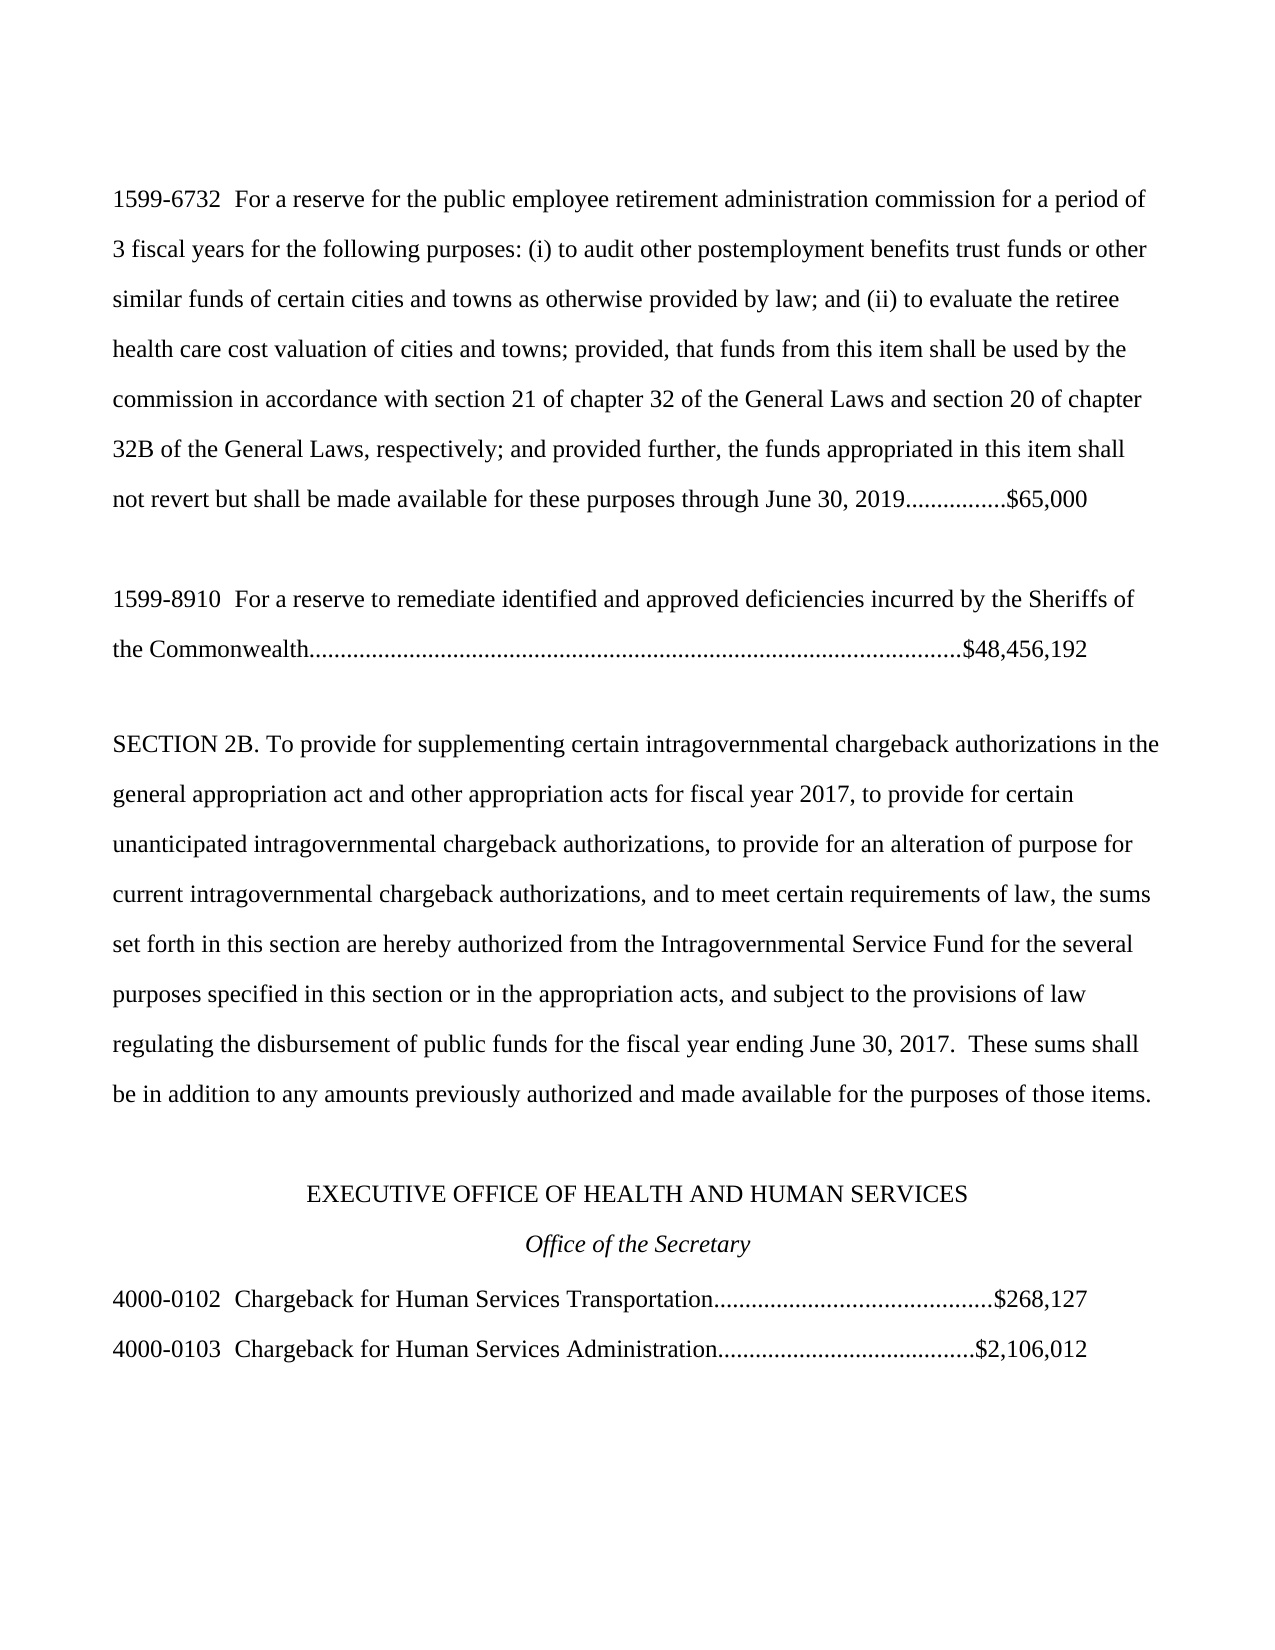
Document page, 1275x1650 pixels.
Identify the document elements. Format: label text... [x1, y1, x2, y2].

subtitle EXECUTIVE OFFICE OF Health and human services [112, 1162, 1162, 1212]
subtitle Office of the Secretary [112, 1212, 1162, 1262]
text 4000-0103 Chargeback for Human Services Administration $2,106,012 [112, 1312, 1162, 1362]
text 1599-6732 For a reserve for the public employee retirement administration commission for a period of 3 fiscal years for the following purposes: (i) to audit other postemployment benefits trust funds or other similar funds of certain cities and towns as otherwise provided by law; and (ii) to evaluate the retiree health care cost valuation of cities and towns; provided, that funds from this item shall be used by the commission in accordance with section 21 of chapter 32 of the General Laws and section 20 of chapter 32B of the General Laws, respectively; and provided further, the funds appropriated in this item shall not revert but shall be made available for these purposes through June 30, 2019 $65,000 [112, 162, 1162, 512]
text 1599-8910 For a reserve to remediate identified and approved deficiencies incurred by the Sheriffs of the Commonwealth $48,456,192 [112, 562, 1162, 662]
text SECTION 2B. To provide for supplementing certain intragovernmental chargeback authorizations in the general appropriation act and other appropriation acts for fiscal year 2017, to provide for certain unanticipated intragovernmental chargeback authorizations, to provide for an alteration of purpose for current intragovernmental chargeback authorizations, and to meet certain requirements of law, the sums set forth in this section are hereby authorized from the Intragovernmental Service Fund for the several purposes specified in this section or in the appropriation acts, and subject to the provisions of law regulating the disbursement of public funds for the fiscal year ending June 30, 2017. These sums shall be in addition to any amounts previously authorized and made available for the purposes of those items. [112, 712, 1162, 1112]
text 4000-0102 Chargeback for Human Services Transportation $268,127 [112, 1262, 1162, 1312]
